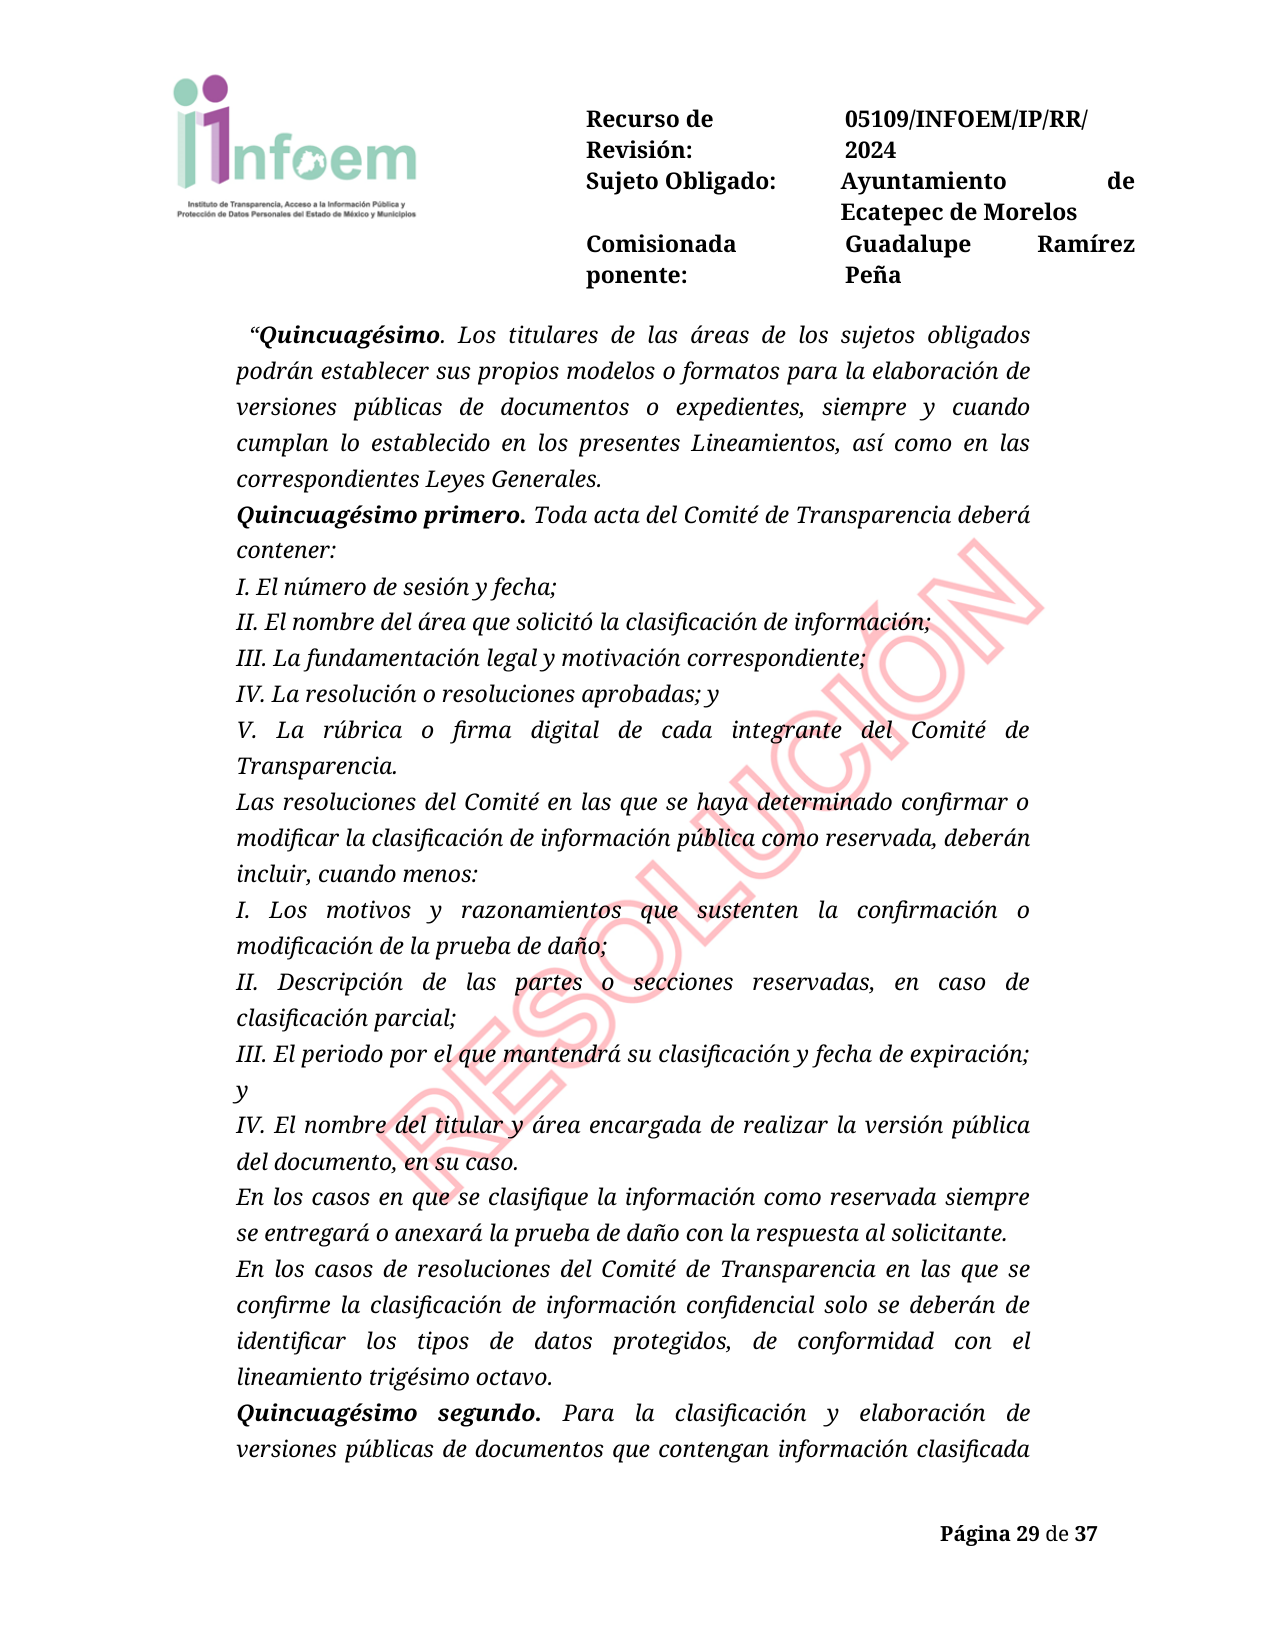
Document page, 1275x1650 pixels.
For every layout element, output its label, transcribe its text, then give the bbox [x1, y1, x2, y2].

text “Quincuagésimo. Los titulares de las áreas de los sujetos obligados podrán establecer sus propios modelos o formatos para la elaboración de versiones públicas de documentos o expedientes, siempre y cuando cumplan lo establecido en los presentes Lineamientos, así como en las correspondientes Leyes Generales. [236, 319, 1034, 494]
picture [53, 14, 1275, 1650]
text I. Los motivos y razonamientos que sustenten la confirmación o modificación de la prueba de daño; [236, 894, 1034, 961]
text I. El número de sesión y fecha; [236, 570, 1034, 602]
text III. La fundamentación legal y motivación correspondiente; [236, 642, 1034, 673]
text Quincuagésimo primero. Toda acta del Comité de Transparencia deberá contener: [236, 498, 1034, 566]
text IV. El nombre del titular y área encargada de realizar la versión pública del documento, en su caso. [236, 1109, 1034, 1177]
text IV. La resolución o resoluciones aprobadas; y [236, 678, 1034, 709]
text III. El periodo por el que mantendrá su clasificación y fecha de expiración; y [236, 1038, 1034, 1105]
text II. El nombre del área que solicitó la clasificación de información; [236, 606, 1034, 638]
text En los casos de resoluciones del Comité de Transparencia en las que se confirme la clasificación de información confidencial solo se deberán de identificar los tipos de datos protegidos, de conformidad con el lineamiento trigésimo octavo. [236, 1253, 1034, 1392]
text V. La rúbrica o firma digital de cada integrante del Comité de Transparencia. [236, 714, 1034, 781]
text Las resoluciones del Comité en las que se haya determinado confirmar o modificar la clasificación de información pública como reservada, deberán incluir, cuando menos: [236, 786, 1034, 889]
text II. Descripción de las partes o secciones reservadas, en caso de clasificación parcial; [236, 966, 1034, 1033]
text En los casos en que se clasifique la información como reservada siempre se entregará o anexará la prueba de daño con la respuesta al solicitante. [236, 1181, 1034, 1248]
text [236, 1397, 1034, 1464]
